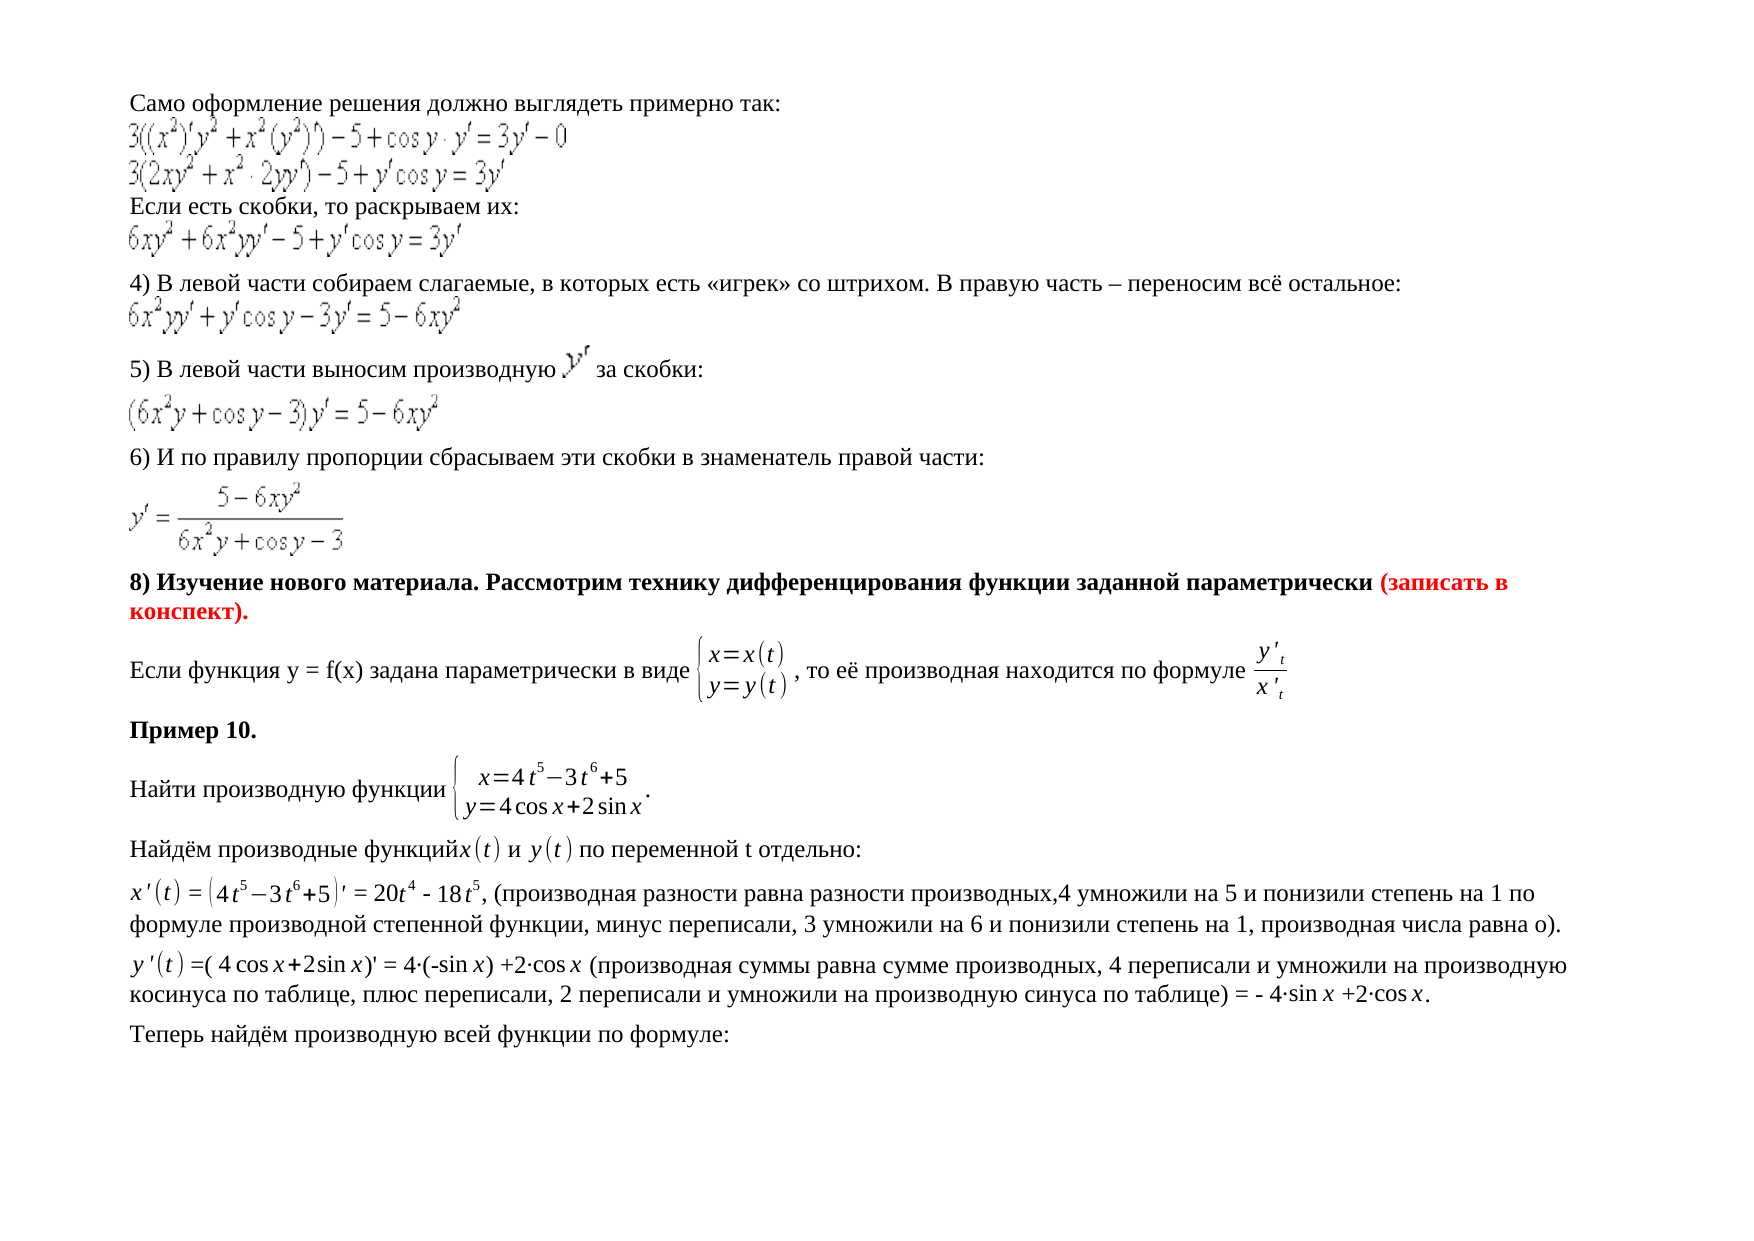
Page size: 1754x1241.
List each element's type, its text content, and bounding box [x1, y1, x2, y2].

picture [129, 296, 460, 334]
text 6) И по правилу пропорции сбрасываем эти скобки в знаменатель правой части: [129, 442, 1625, 471]
text 8) Изучение нового материала. Рассмотрим технику дифференцирования функции заданной параметрически (записать в конспект). [129, 567, 1625, 624]
text Пример 10. [129, 715, 1625, 744]
picture [129, 220, 461, 257]
text Само оформление решения должно выглядеть примерно так: Если есть скобки, то раскрываем их: [129, 88, 1625, 257]
text Найти производную функции . [129, 755, 1625, 822]
picture [562, 345, 590, 378]
picture [129, 482, 344, 556]
text =( )' = 4∙(-) +2∙ (производная суммы равна сумме производных, 4 переписали и умножили на производную косинуса по таблице, плюс переписали, 2 переписали и умножили на производную синуса по таблице) = - 4∙ +2∙. [129, 949, 1625, 1008]
text = = 20 - , (производная разности равна разности производных,4 умножили на 5 и понизили степень на 1 по формуле производной степенной функции, минус переписали, 3 умножили на 6 и понизили степень на 1, производная числа равна о). [129, 875, 1625, 938]
picture [129, 394, 438, 431]
text Теперь найдём производную всей функции по формуле: [129, 1019, 1625, 1048]
text 5) В левой части выносим производную за скобки: [129, 345, 1625, 383]
picture [129, 117, 566, 192]
text 4) В левой части собираем слагаемые, в которых есть «игрек» со штрихом. В правую часть – переносим всё остальное: [129, 268, 1625, 334]
text Если функция y = f(x) задана параметрически в виде , то её производная находится по формуле [129, 636, 1625, 704]
text Найдём производные функций и по переменной t отдельно: [129, 833, 1625, 863]
